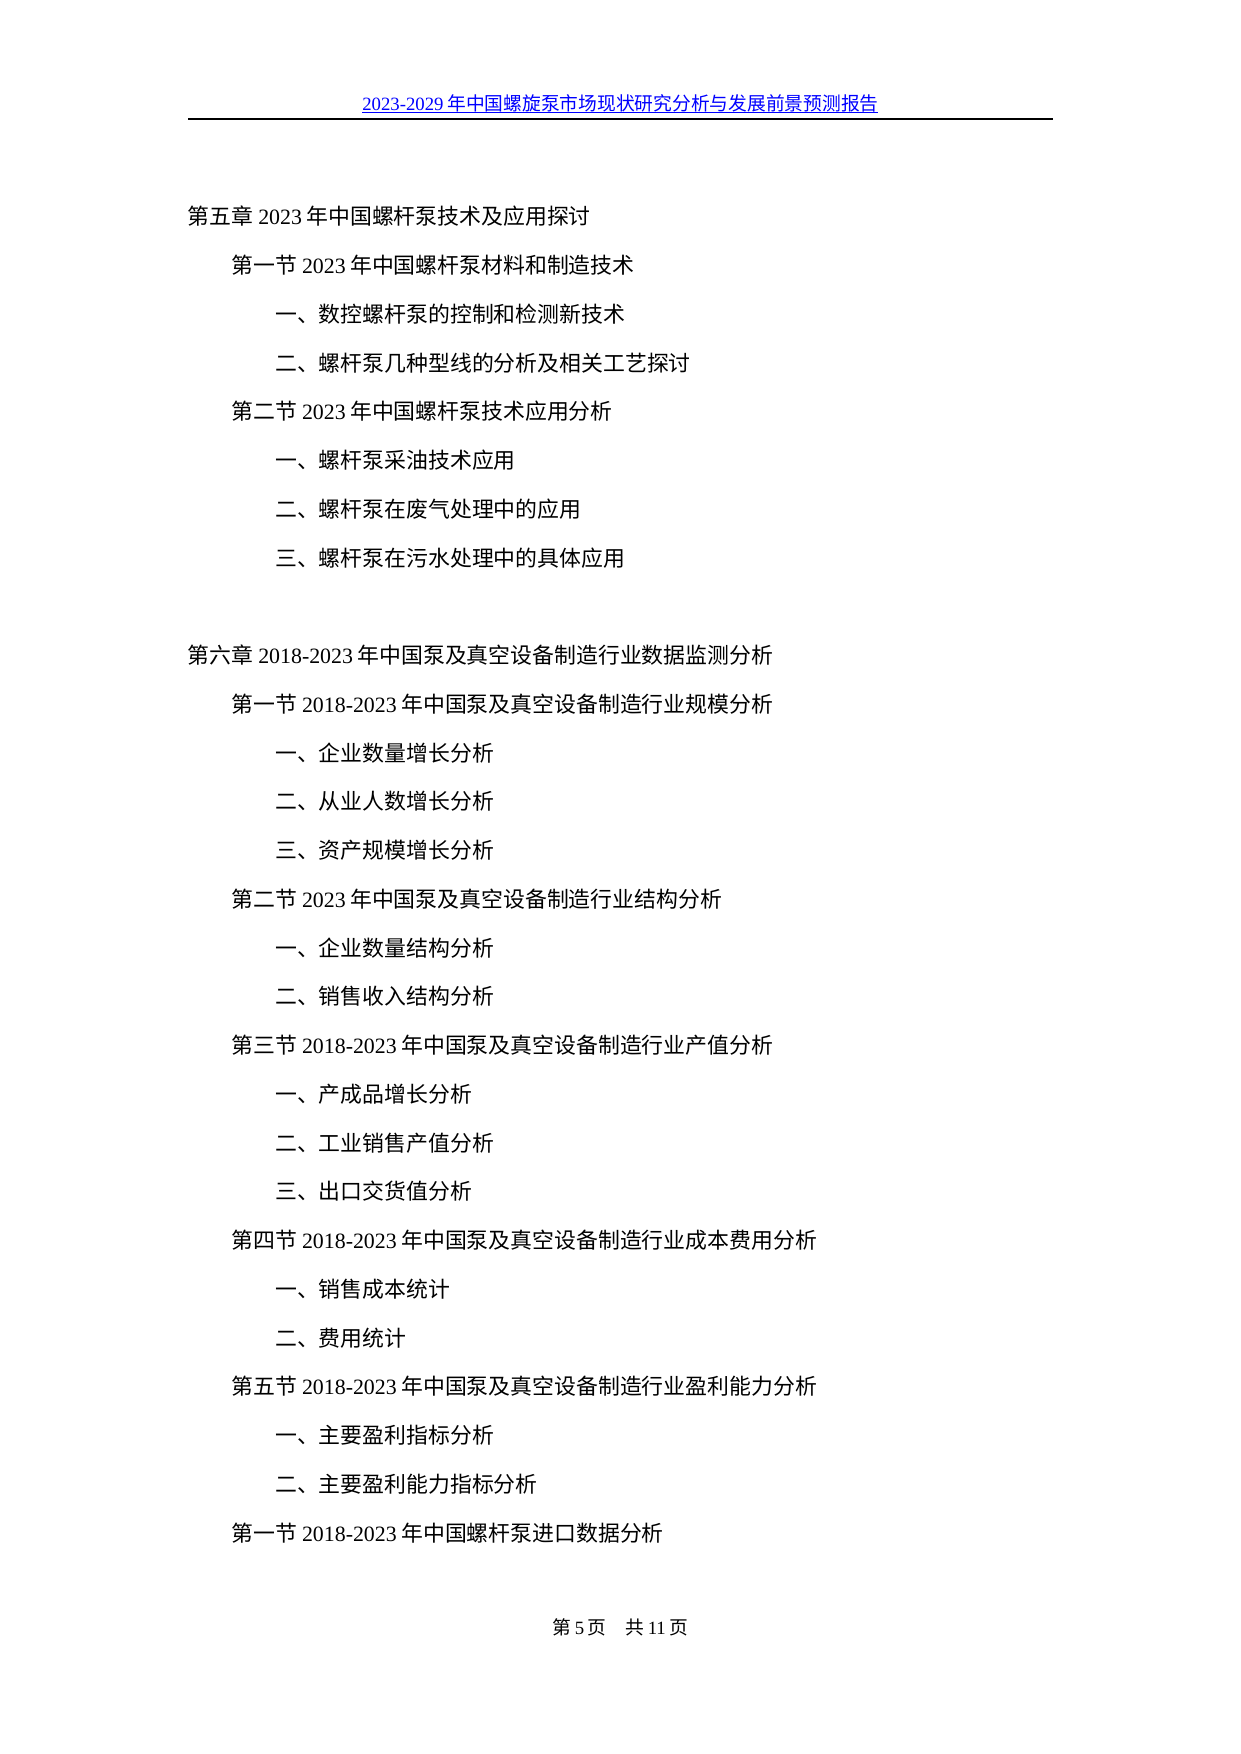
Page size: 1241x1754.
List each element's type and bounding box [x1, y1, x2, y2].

text [187, 150, 1053, 1548]
